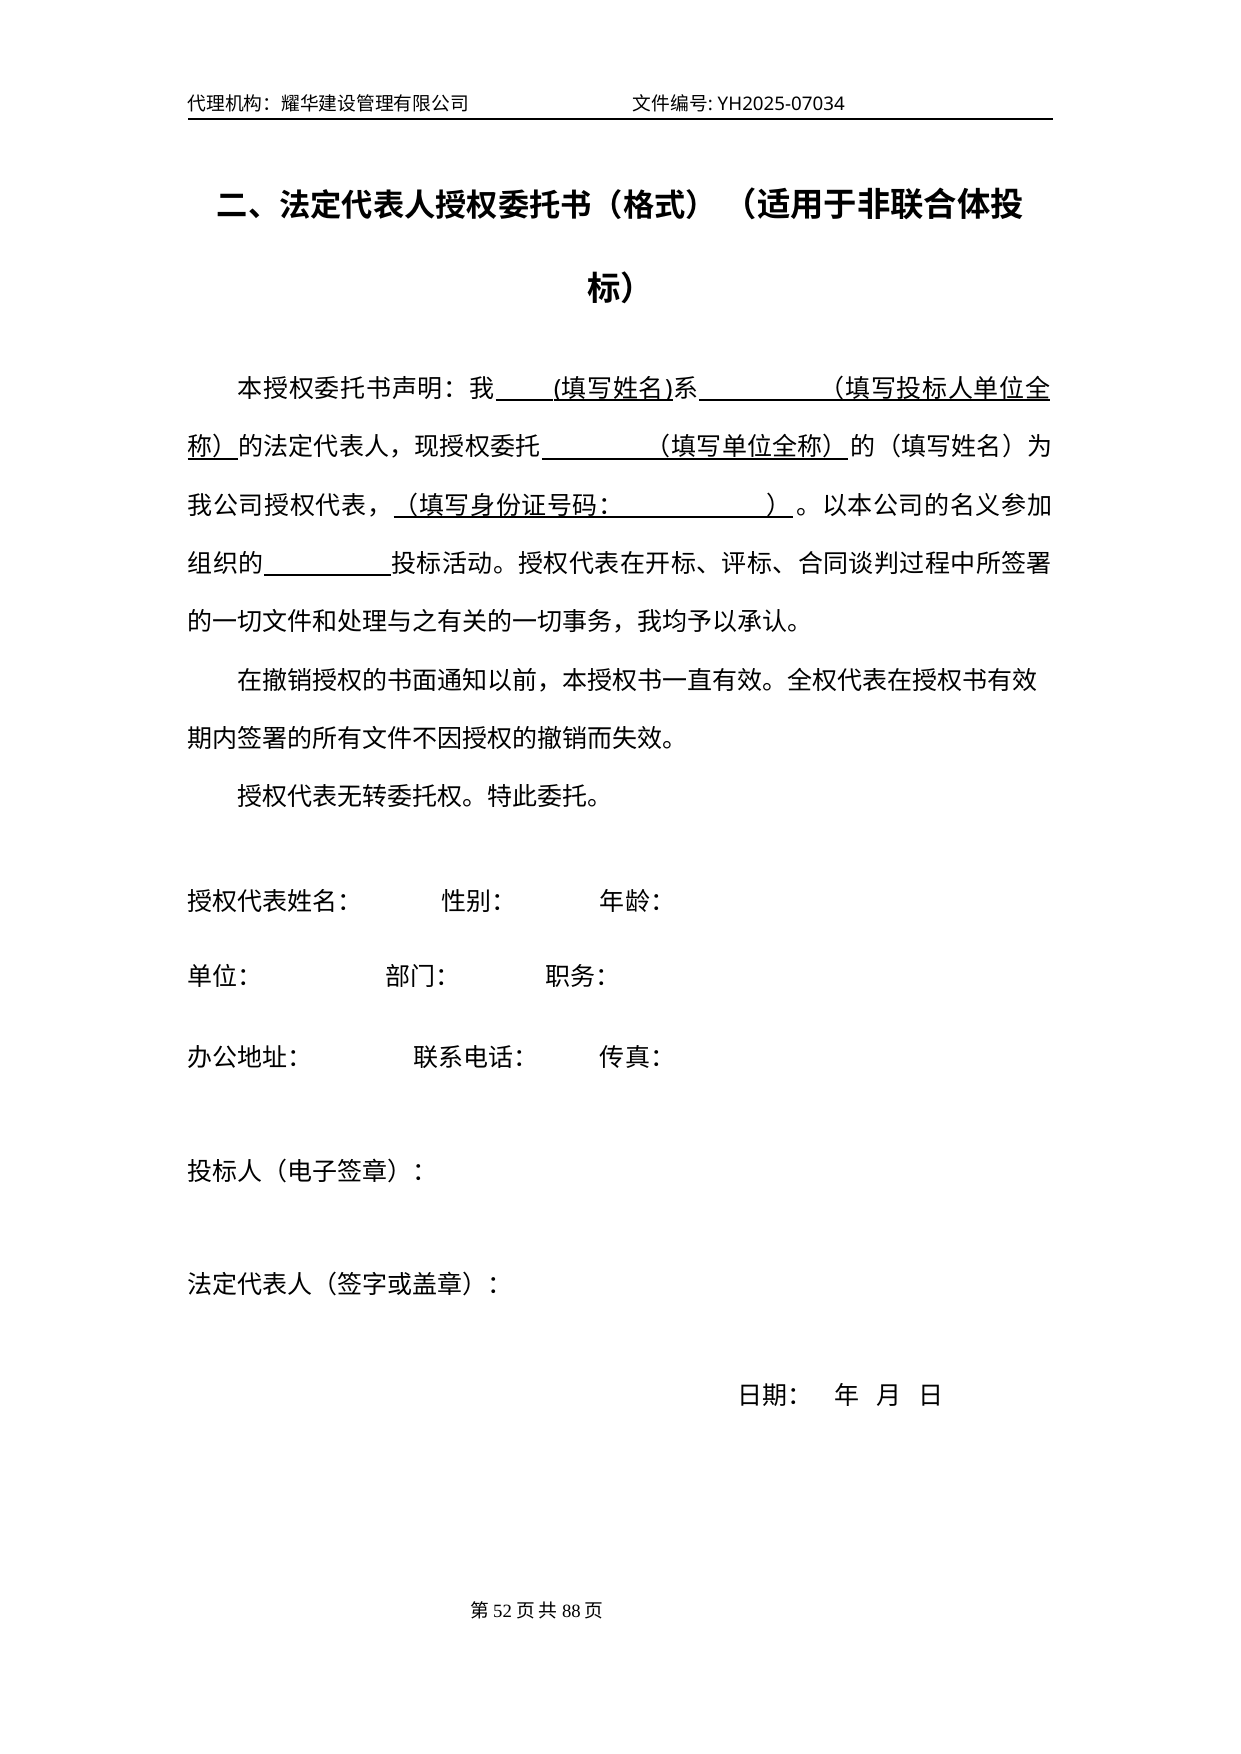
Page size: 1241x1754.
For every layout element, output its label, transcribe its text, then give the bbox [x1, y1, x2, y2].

text 法定代表人（签字或盖章）： [187, 1263, 1053, 1301]
text 单位： 部门： 职务： [187, 955, 1053, 992]
text 授权代表无转委托权。特此委托。 [187, 759, 1053, 817]
text 投标人（电子签章）： [187, 1151, 1053, 1188]
text 日期： 年 月 日 [187, 1376, 1053, 1412]
text 在撤销授权的书面通知以前，本授权书一直有效。全权代表在授权书有效期内签署的所有文件不因授权的撤销而失效。 [187, 642, 1053, 759]
text 授权代表姓名： 性别： 年龄： [187, 880, 1053, 917]
text 二、法定代表人授权委托书（格式） （适用于非联合体投标） [187, 150, 1053, 317]
text 本授权委托书声明：我 (填写姓名)系 （填写投标人单位全称）的法定代表人，现授权委托 （填写单位全称）的（填写姓名）为我公司授权代表，（填写身份证号码： ）。以本公司的名义参加 组织的 投标活动。授权代表在开标、评标、合同谈判过程中所签署的一切文件和处理与之有关的一切事务，我均予以承认。 [187, 351, 1053, 642]
text 办公地址： 联系电话： 传真： [187, 1030, 1053, 1076]
